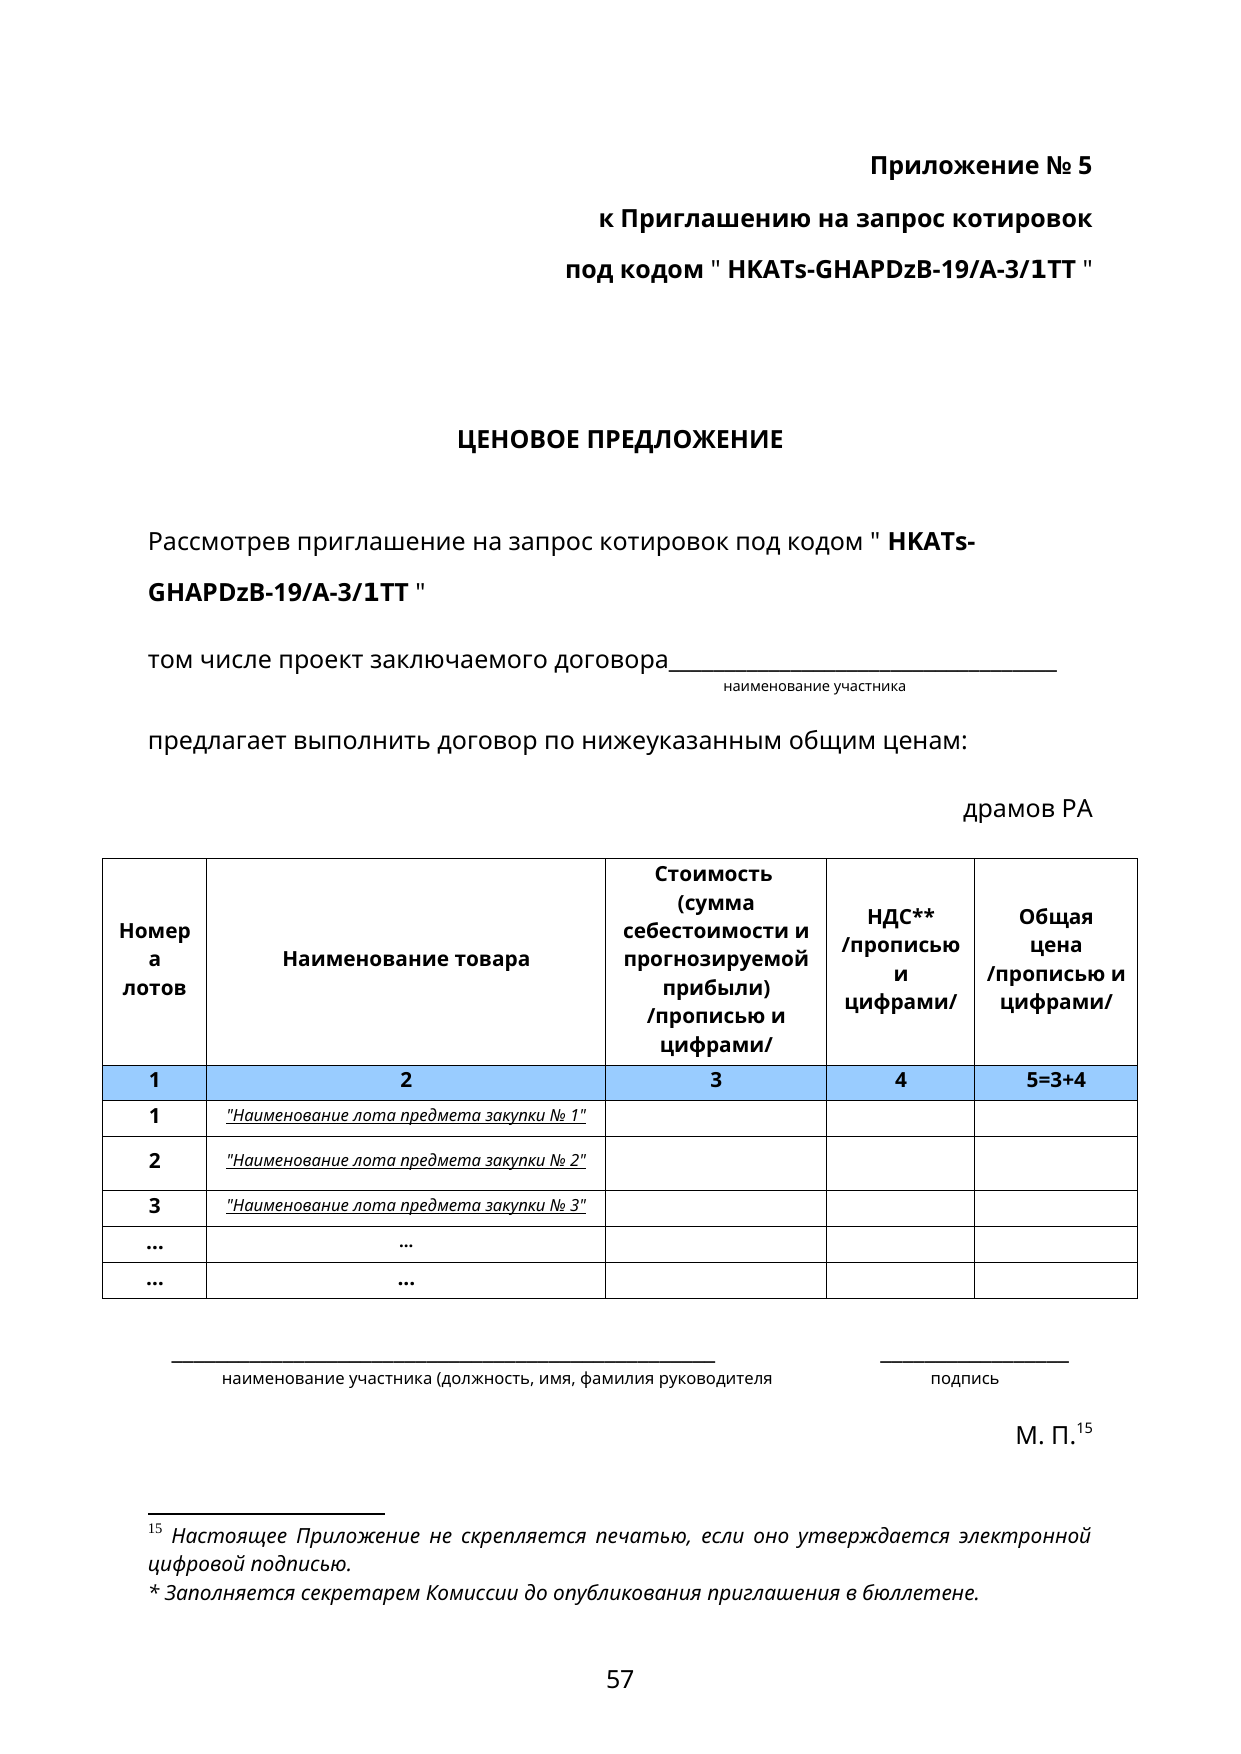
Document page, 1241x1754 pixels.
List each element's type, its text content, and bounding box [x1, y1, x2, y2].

table_header Номера лотов [103, 859, 206, 1064]
table_cell [827, 1263, 974, 1297]
text наименование участника (должность, имя, фамилия руководителя подпись [222, 1367, 1092, 1389]
table_cell 4 [827, 1066, 974, 1100]
table_cell [827, 1137, 974, 1190]
text драмов РА [148, 790, 1092, 824]
table_cell [606, 1227, 826, 1262]
text к Приглашению на запрос котировок под кодом " HKATs-GHAPDzB-19/А-3/1ТТ " [148, 201, 1092, 286]
table_cell … [103, 1263, 206, 1297]
table_cell 1 [103, 1066, 206, 1100]
table_header НДС** /прописью и цифрами/ [827, 859, 974, 1064]
table_header Стоимость (сумма себестоимости и прогнозируемой прибыли) /прописью и цифрами/ [606, 859, 826, 1064]
text том числе проект заключаемого договора___________________________________ [148, 642, 1092, 676]
table_cell 1 [103, 1101, 206, 1136]
table_cell [606, 1101, 826, 1136]
text наименование участника [723, 676, 1092, 710]
table_cell [606, 1191, 826, 1226]
table_cell ... [207, 1263, 605, 1297]
text предлагает выполнить договор по нижеуказанным общим ценам: [148, 723, 1092, 757]
table_cell "Наименование лота предмета закупки № 3" [207, 1191, 605, 1226]
table_cell [606, 1137, 826, 1190]
table_cell [827, 1101, 974, 1136]
text _________________________________________________ _________________ [148, 1332, 1092, 1367]
table_cell [975, 1227, 1137, 1262]
table_cell 3 [606, 1066, 826, 1100]
table_header Общая цена /прописью и цифрами/ [975, 859, 1137, 1064]
table_cell 2 [103, 1137, 206, 1190]
text ЦЕНОВОЕ ПРЕДЛОЖЕНИЕ [148, 422, 1092, 456]
text М. П. [148, 1417, 1092, 1451]
table_cell [975, 1191, 1137, 1226]
text Рассмотрев приглашение на запрос котировок под кодом " HKATs-GHAPDzB-19/А-3/1ТТ " [148, 523, 1092, 608]
table_cell [827, 1191, 974, 1226]
table_cell [606, 1263, 826, 1297]
table_cell 2 [207, 1066, 605, 1100]
table_cell … [103, 1227, 206, 1262]
table_cell 5=3+4 [975, 1066, 1137, 1100]
table_cell [975, 1263, 1137, 1297]
table_cell [975, 1137, 1137, 1190]
table_cell "Наименование лота предмета закупки № 2" [207, 1137, 605, 1190]
table_cell ... [207, 1227, 605, 1262]
table_cell 3 [103, 1191, 206, 1226]
table_cell [827, 1227, 974, 1262]
table_header Наименование товара [207, 859, 605, 1064]
table_cell "Наименование лота предмета закупки № 1" [207, 1101, 605, 1136]
text Приложение № 5 [148, 148, 1092, 182]
table_cell [975, 1101, 1137, 1136]
